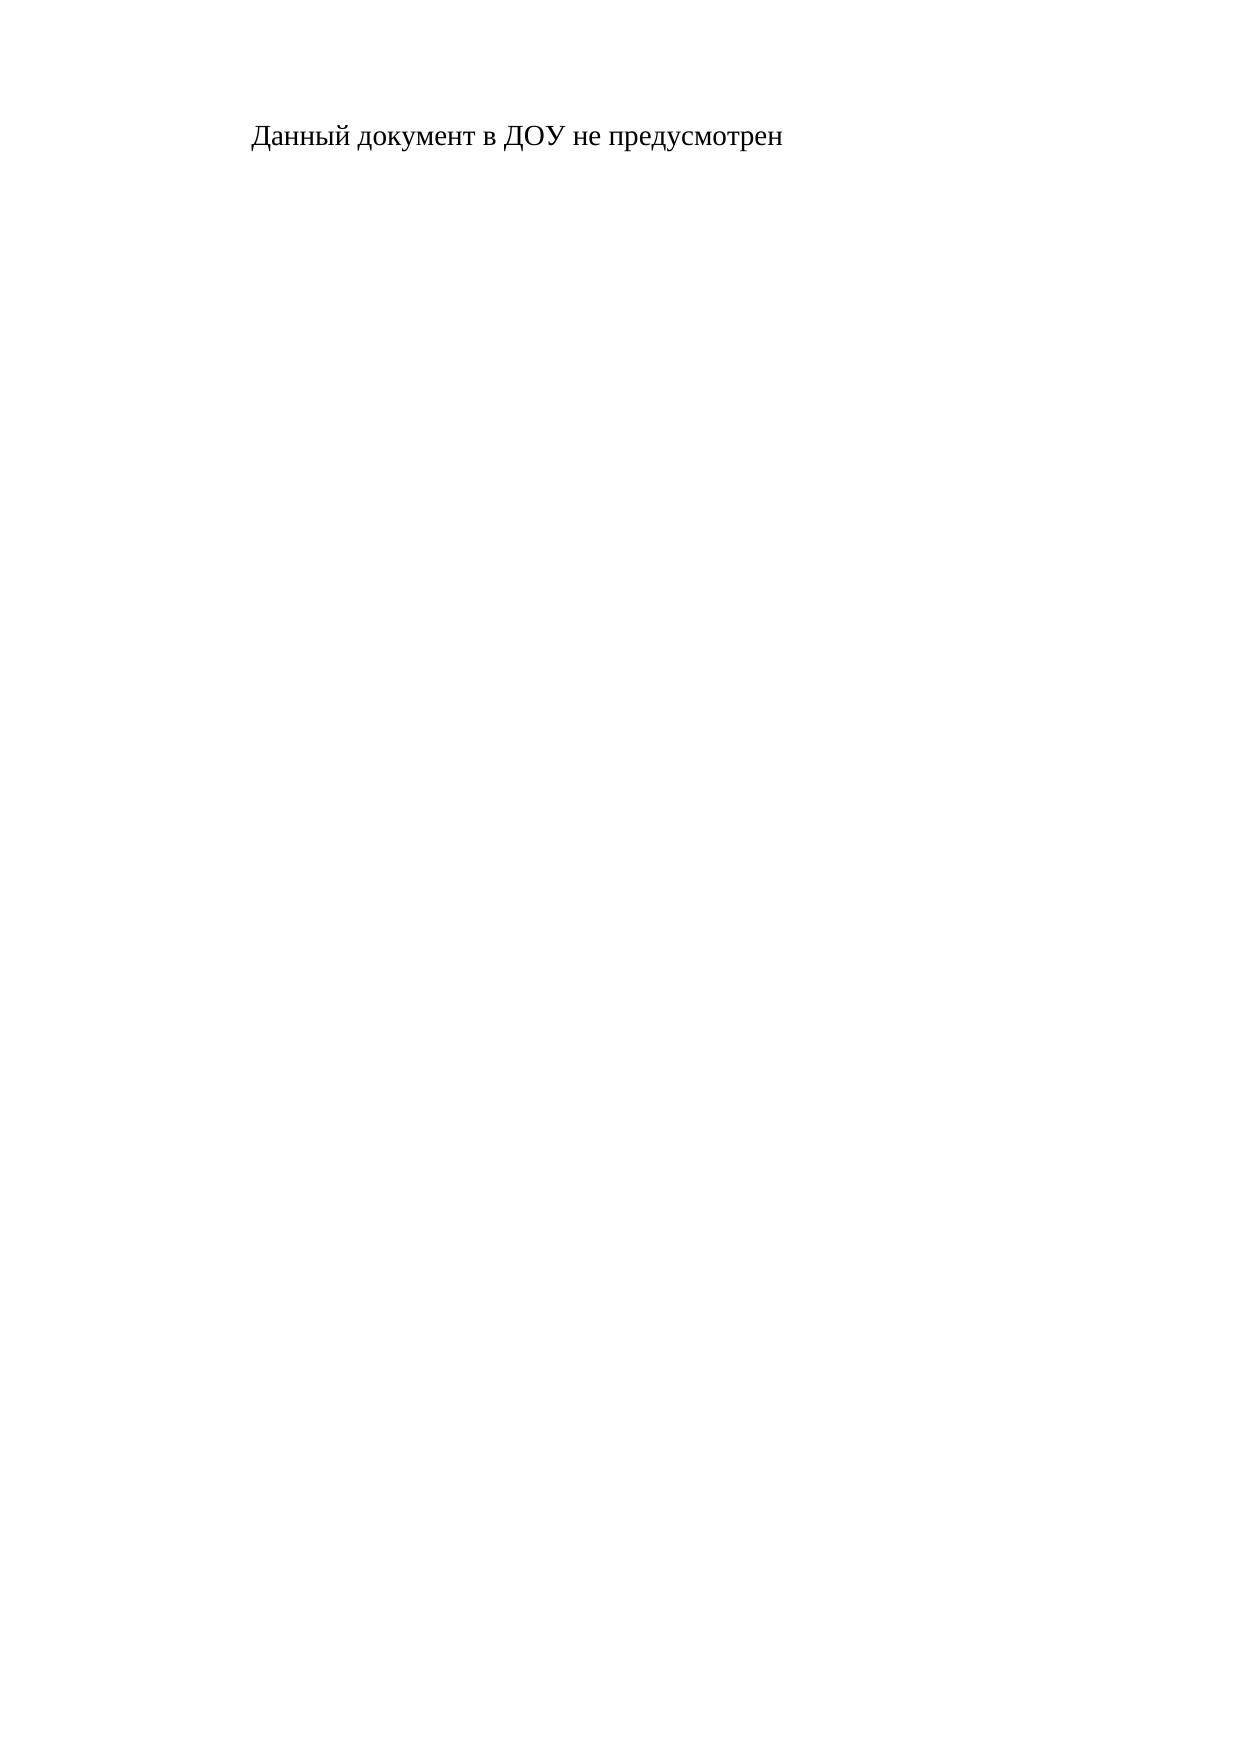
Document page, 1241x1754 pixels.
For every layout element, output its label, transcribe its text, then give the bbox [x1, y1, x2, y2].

text Данный документ в ДОУ не предусмотрен [177, 118, 1152, 152]
